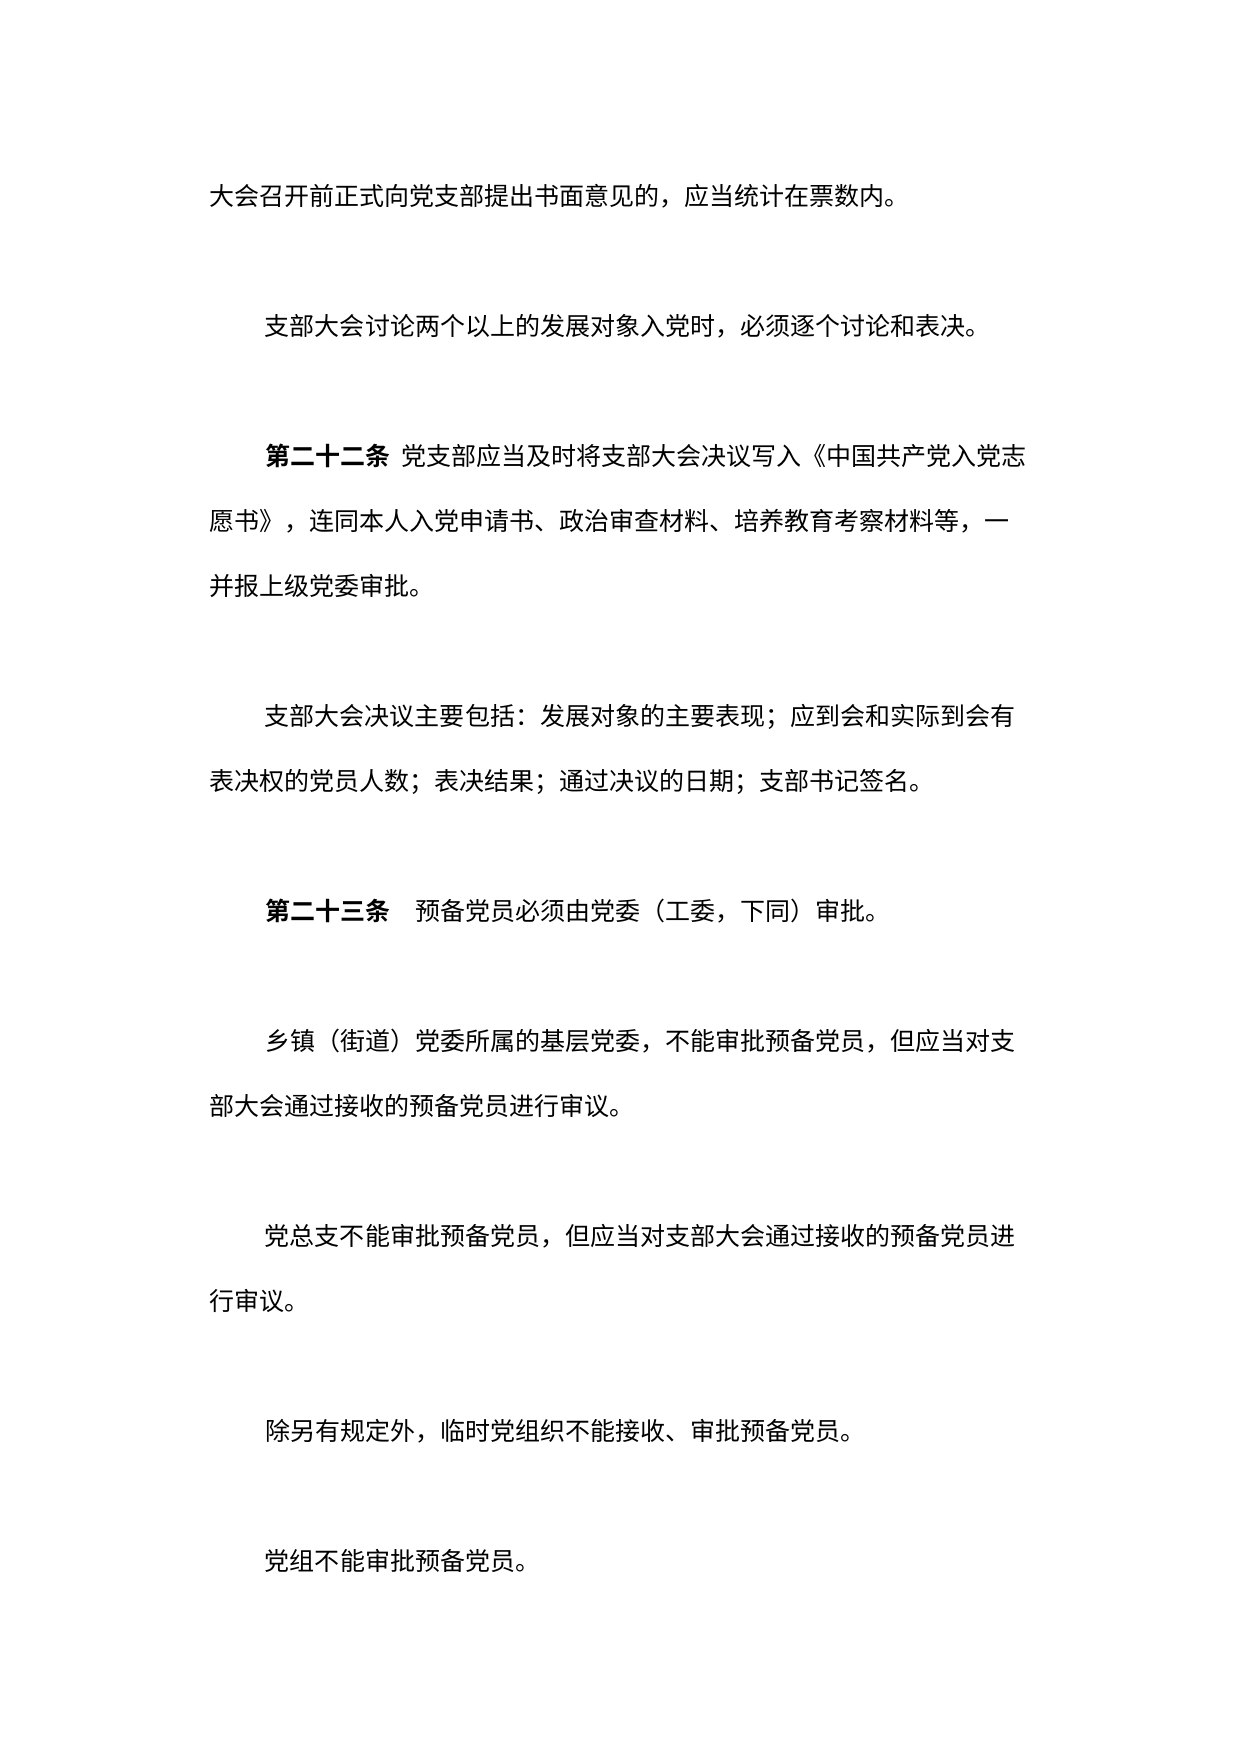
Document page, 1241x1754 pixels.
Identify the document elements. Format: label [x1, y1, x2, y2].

table_header [209, 162, 1031, 1592]
